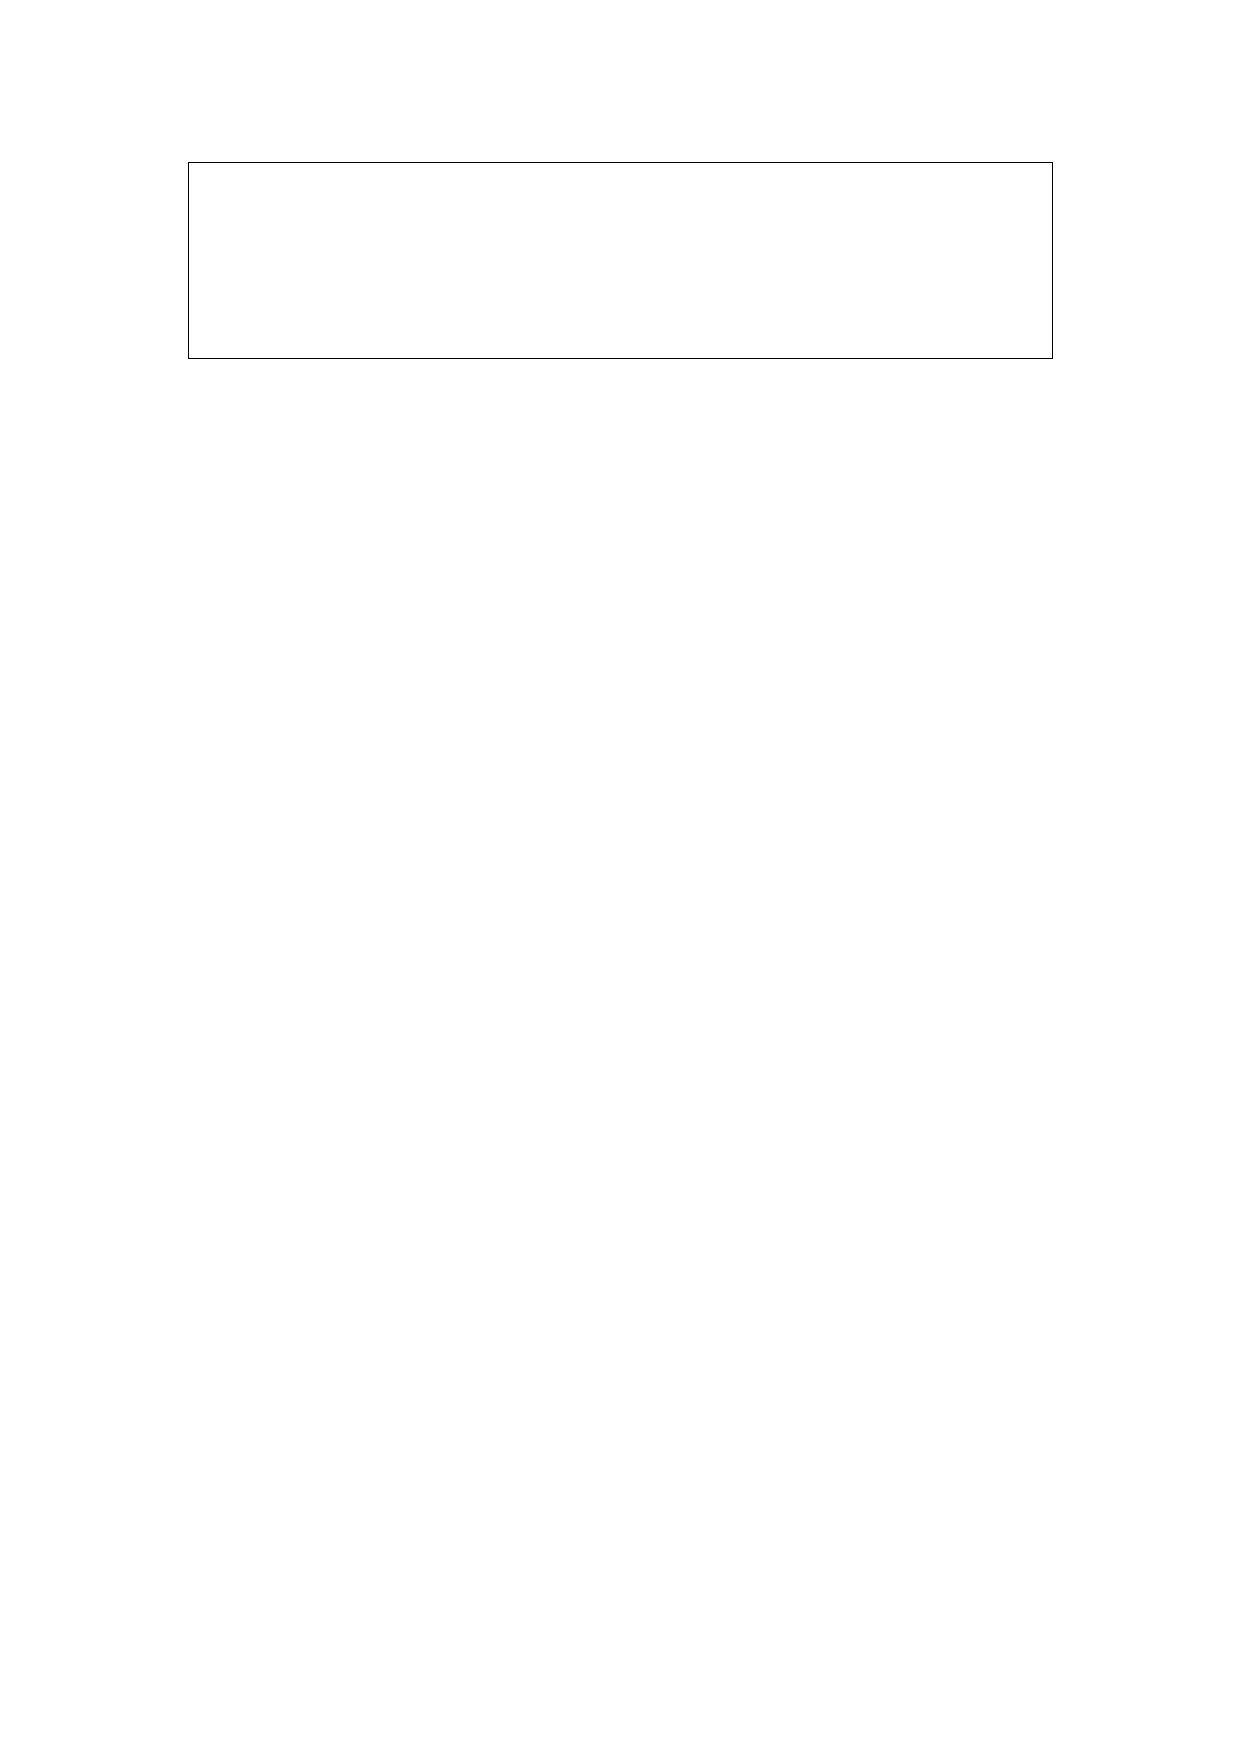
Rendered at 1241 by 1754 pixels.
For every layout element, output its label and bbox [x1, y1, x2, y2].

table_cell [189, 163, 1052, 358]
